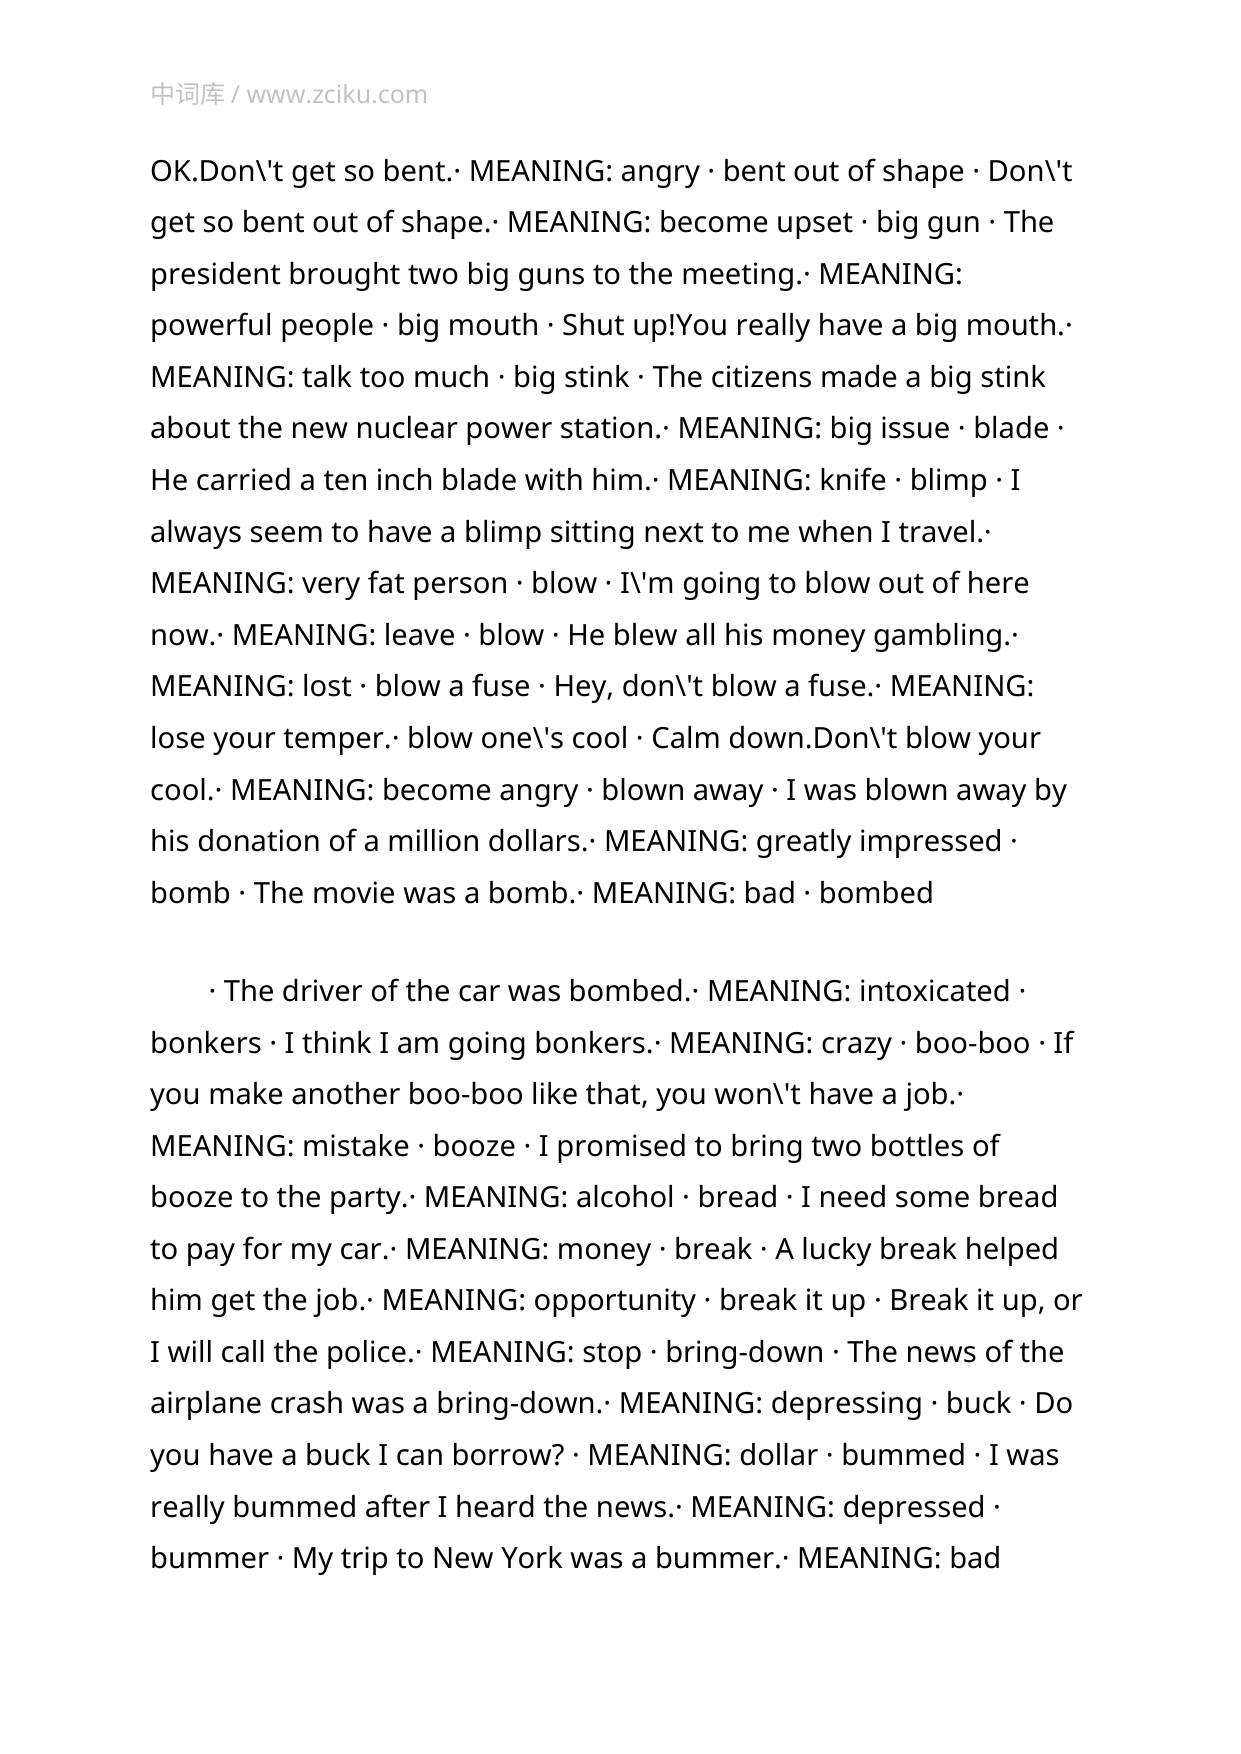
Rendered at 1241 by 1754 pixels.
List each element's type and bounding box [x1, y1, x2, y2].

text [150, 970, 1090, 1577]
text [150, 150, 1090, 912]
